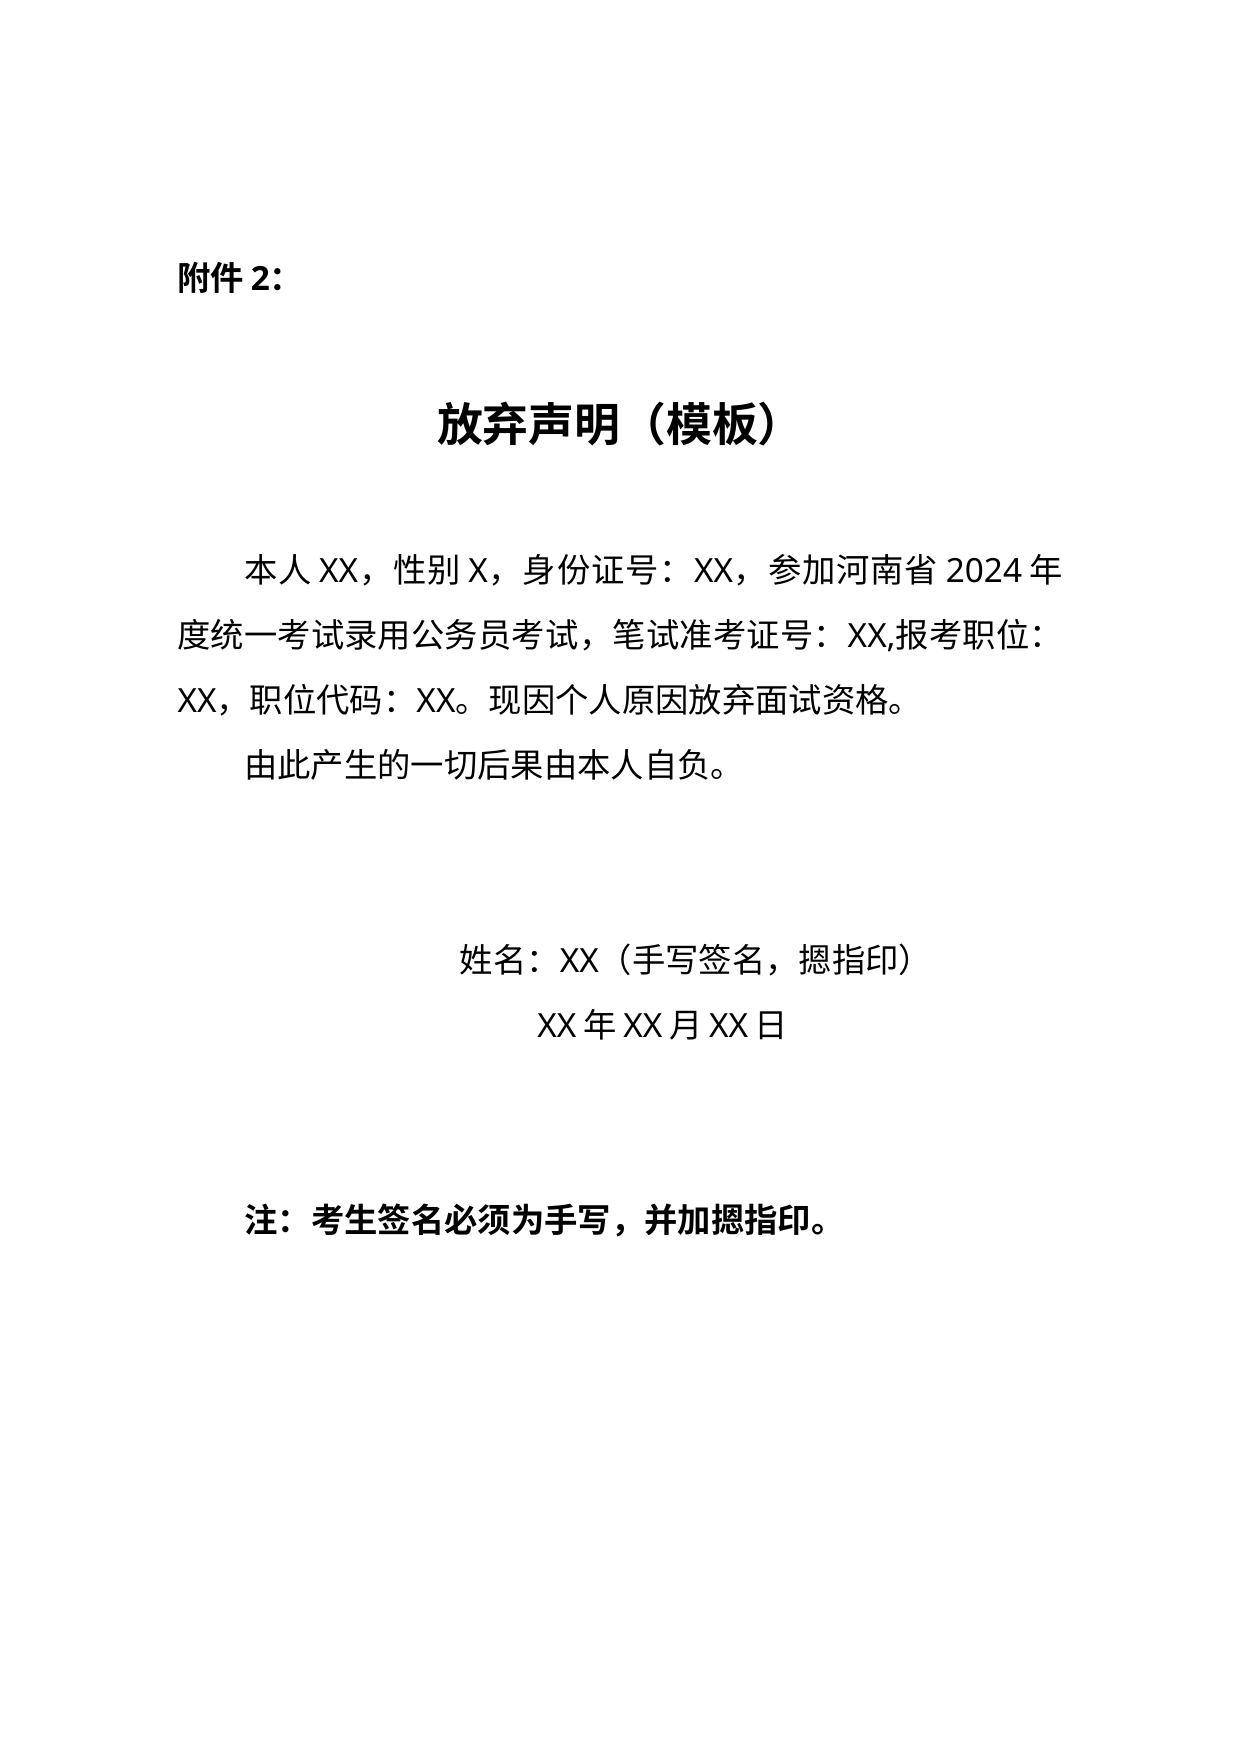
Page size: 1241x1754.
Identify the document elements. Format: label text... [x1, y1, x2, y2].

text 姓名：XX（手写签名，摁指印） [177, 926, 1063, 991]
text 放弃声明（模板） [177, 373, 1063, 471]
text 本人XX，性别X，身份证号：XX，参加河南省2024年度统一考试录用公务员考试，笔试准考证号：XX,报考职位：XX，职位代码：XX。现因个人原因放弃面试资格。 [177, 536, 1063, 731]
text 由此产生的一切后果由本人自负。 [177, 731, 1063, 796]
text 注：考生签名必须为手写，并加摁指印。 [177, 1186, 1063, 1251]
text XX年XX月XX日 [177, 991, 1063, 1056]
text 附件2： [177, 243, 1063, 308]
